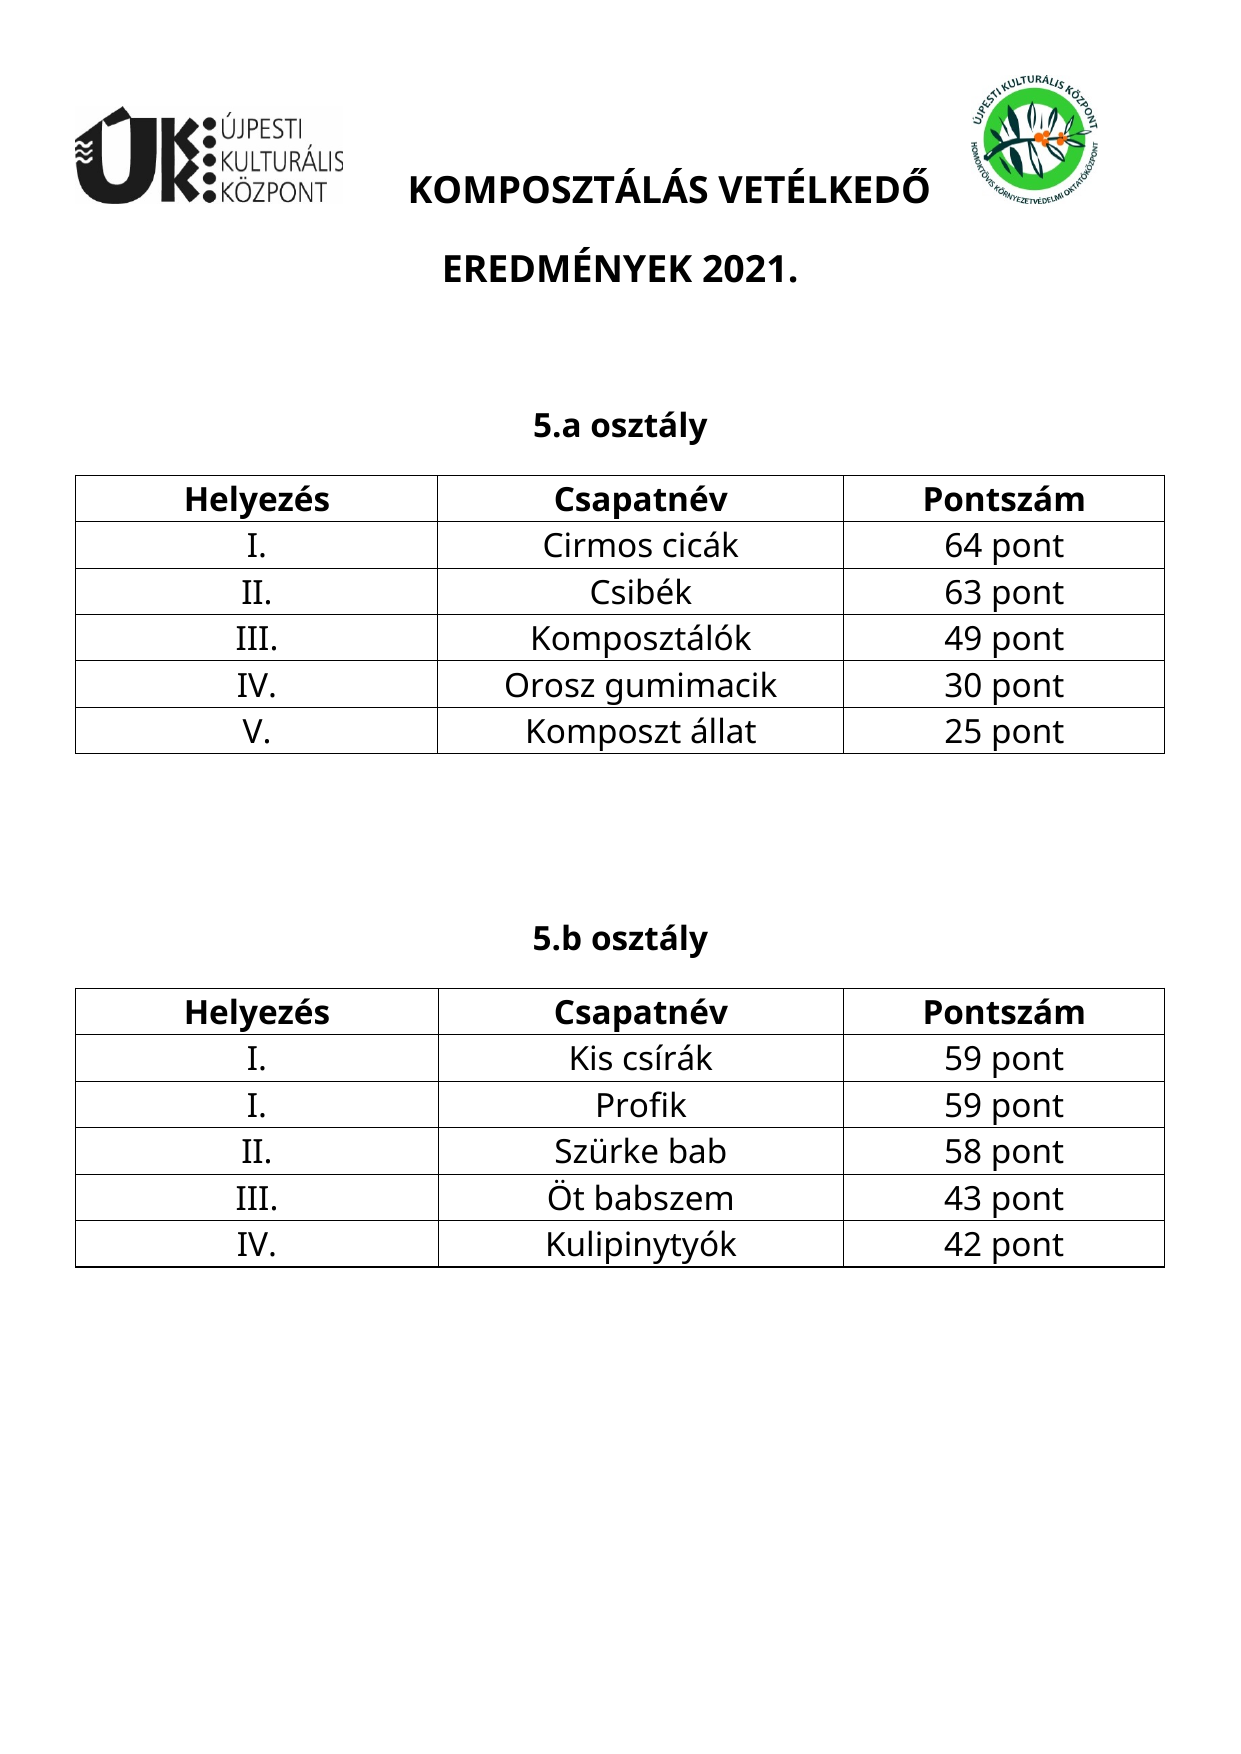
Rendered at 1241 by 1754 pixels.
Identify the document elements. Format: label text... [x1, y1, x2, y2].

table_cell 63 pont [844, 569, 1164, 614]
table_cell 59 pont [844, 1082, 1164, 1127]
table_cell IV. [76, 1221, 438, 1266]
table_header Csapatnév [438, 476, 843, 521]
text 5.a osztály [75, 401, 1165, 447]
text EREDMÉNYEK 2021. [75, 242, 1165, 293]
table_cell Kulipinytyók [439, 1221, 843, 1266]
table_cell I. [76, 1082, 438, 1127]
table_cell V. [76, 708, 437, 753]
table_cell Cirmos cicák [438, 522, 843, 567]
table_cell 30 pont [844, 661, 1164, 707]
table_cell 25 pont [844, 708, 1164, 753]
table_cell III. [76, 615, 437, 660]
text 5.b osztály [75, 914, 1165, 960]
table_cell Komposztálók [438, 615, 843, 660]
picture [971, 75, 1098, 204]
table_cell III. [76, 1175, 438, 1220]
table_cell 59 pont [844, 1035, 1164, 1081]
table_cell Komposzt állat [438, 708, 843, 753]
table_header Pontszám [844, 989, 1164, 1034]
table_cell I. [76, 1035, 438, 1081]
table_cell 42 pont [844, 1221, 1164, 1266]
table_cell 58 pont [844, 1128, 1164, 1173]
table_cell Csibék [438, 569, 843, 614]
table_cell Profik [439, 1082, 843, 1127]
table_header Pontszám [844, 476, 1164, 521]
table_cell Szürke bab [439, 1128, 843, 1173]
table_cell Kis csírák [439, 1035, 843, 1081]
table_header Helyezés [76, 476, 437, 521]
table_cell Orosz gumimacik [438, 661, 843, 707]
table_cell IV. [76, 661, 437, 707]
picture [75, 106, 343, 204]
table_cell Öt babszem [439, 1175, 843, 1220]
table_cell I. [76, 522, 437, 567]
table_cell 43 pont [844, 1175, 1164, 1220]
table_cell II. [76, 569, 437, 614]
table_cell 49 pont [844, 615, 1164, 660]
table_cell 64 pont [844, 522, 1164, 567]
table_cell II. [76, 1128, 438, 1173]
table_header Csapatnév [439, 989, 843, 1034]
table_header Helyezés [76, 989, 438, 1034]
